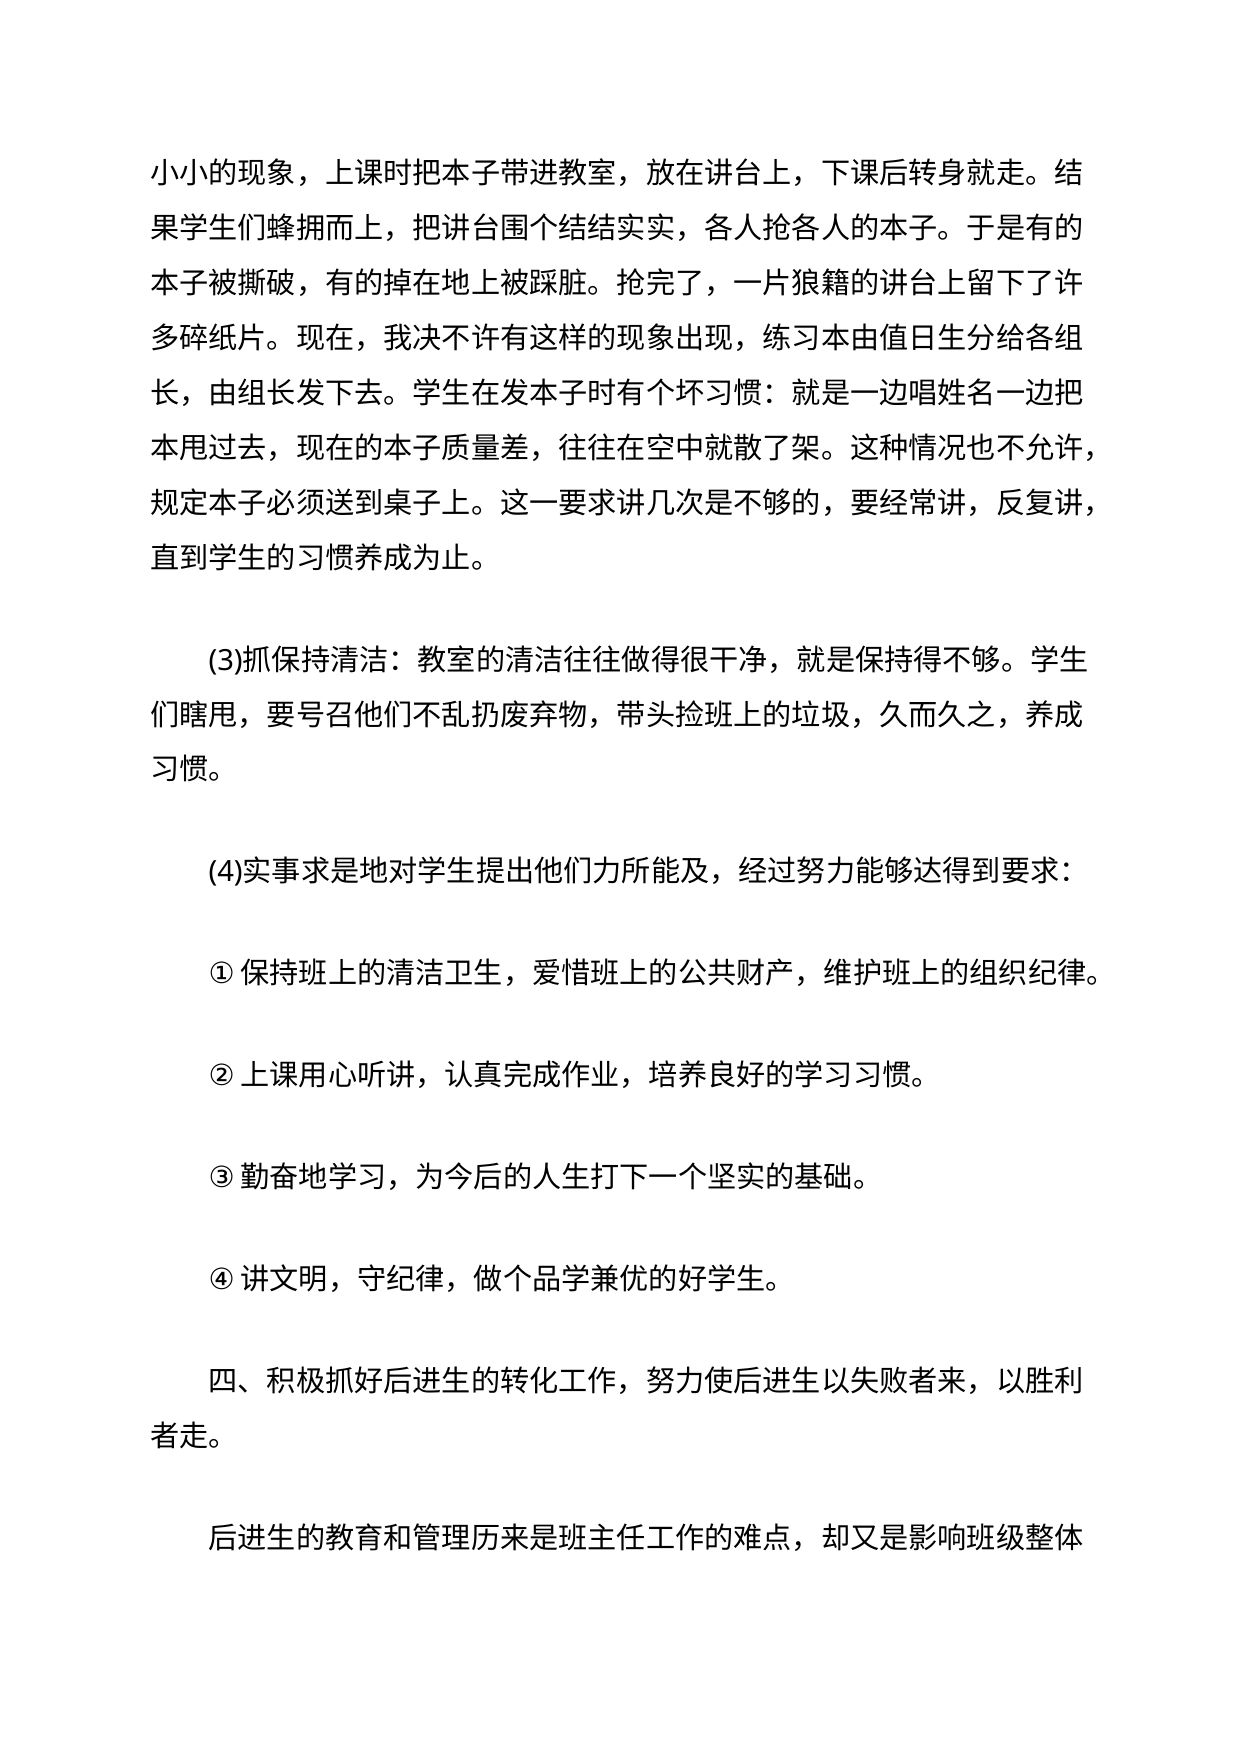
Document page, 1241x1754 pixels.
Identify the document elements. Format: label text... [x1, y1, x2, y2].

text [150, 1514, 1090, 1557]
text 四、积极抓好后进生的转化工作，努力使后进生以失败者来，以胜利者走。 [150, 1358, 1090, 1455]
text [150, 150, 1090, 577]
text ②上课用心听讲，认真完成作业，培养良好的学习习惯。 [150, 1052, 1090, 1094]
text ④讲文明，守纪律，做个品学兼优的好学生。 [150, 1256, 1090, 1298]
text (3)抓保持清洁：教室的清洁往往做得很干净，就是保持得不够。学生们瞎甩，要号召他们不乱扔废弃物，带头捡班上的垃圾，久而久之，养成习惯。 [150, 636, 1090, 788]
text ③勤奋地学习，为今后的人生打下一个坚实的基础。 [150, 1154, 1090, 1196]
text (4)实事求是地对学生提出他们力所能及，经过努力能够达得到要求： [150, 848, 1090, 890]
text ①保持班上的清洁卫生，爱惜班上的公共财产，维护班上的组织纪律。 [150, 950, 1090, 992]
